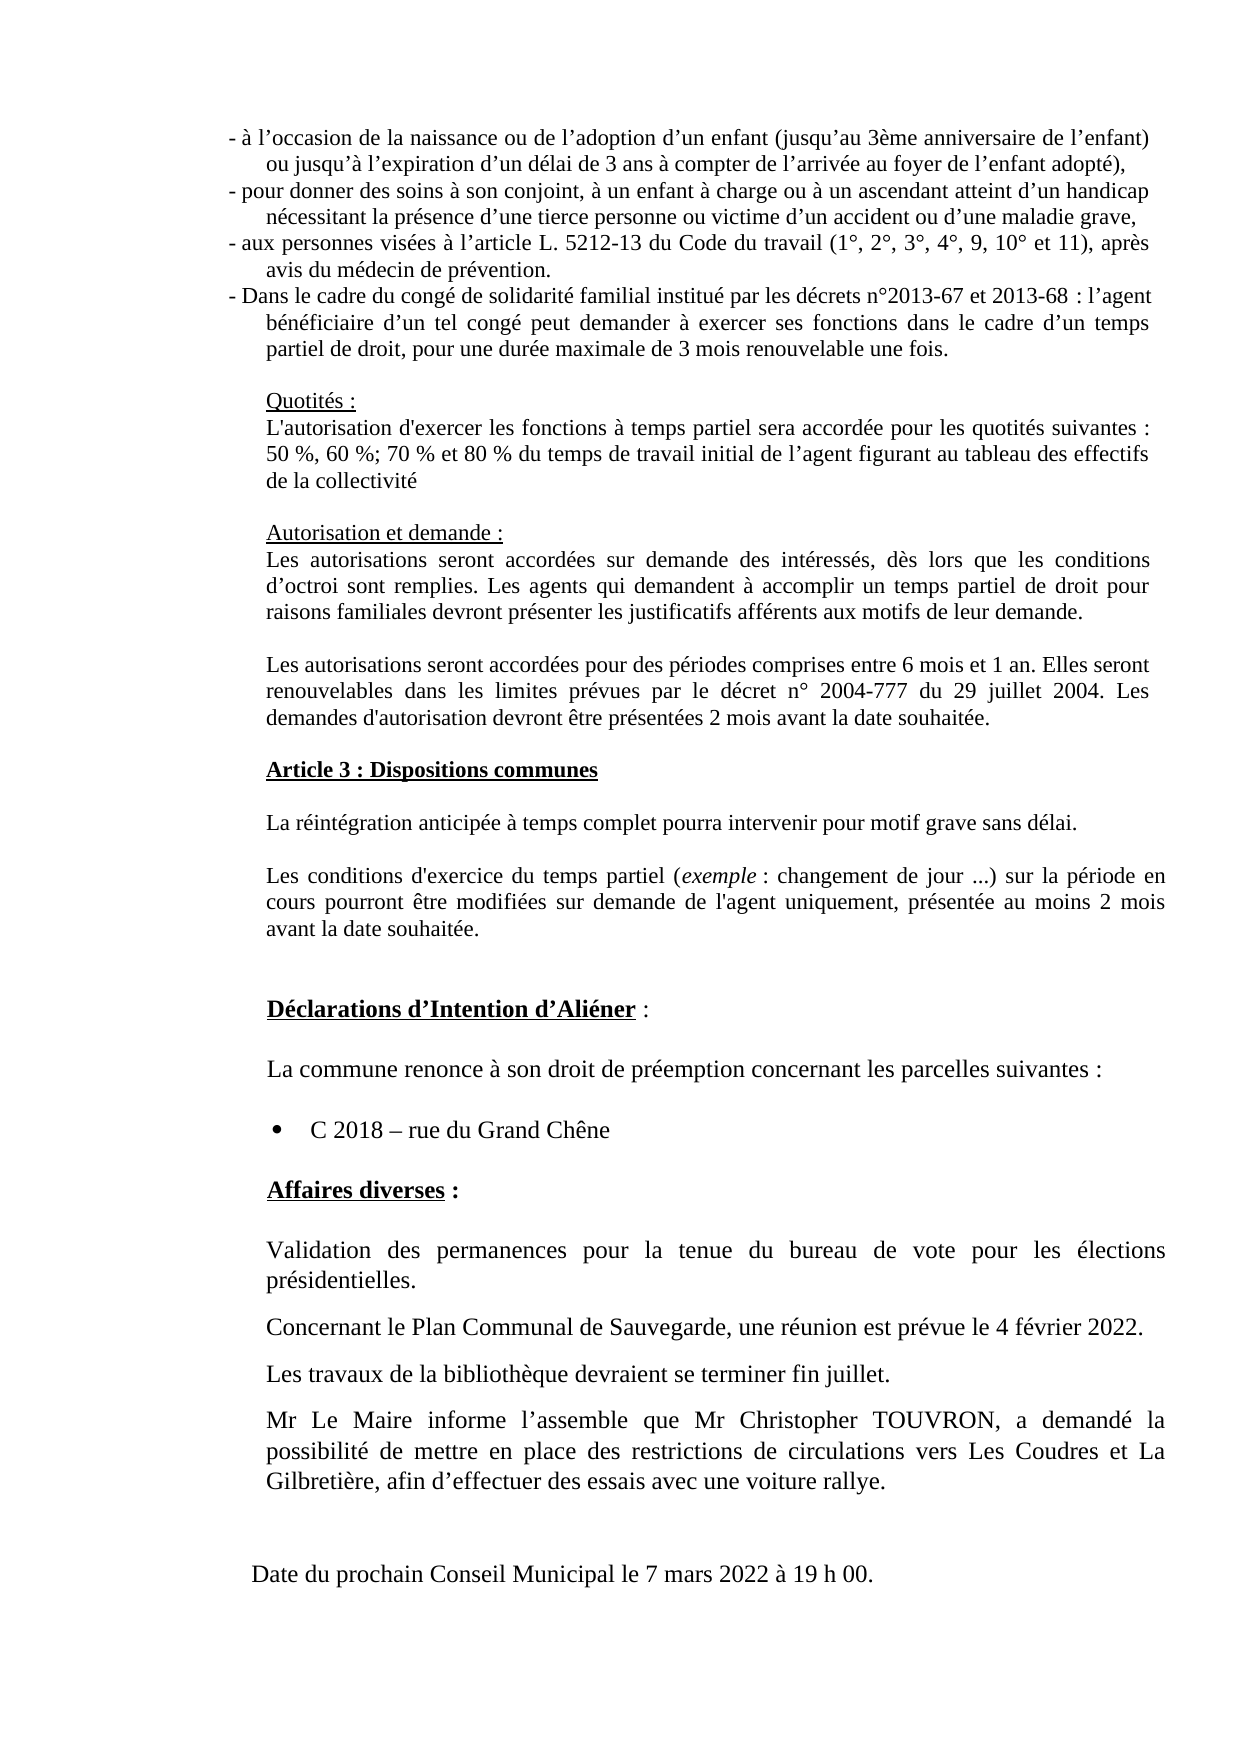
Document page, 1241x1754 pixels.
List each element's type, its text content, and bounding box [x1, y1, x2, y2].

text Déclarations d’Intention d’Aliéner : [266, 994, 1092, 1022]
text Autorisation et demande : [266, 519, 1152, 546]
text Affaires diverses : [266, 1175, 1092, 1204]
text Quotités : [266, 388, 1152, 414]
text Validation des permanences pour la tenue du bureau de vote pour les élections présidentielles. [266, 1235, 1166, 1294]
text Concernant le Plan Communal de Sauvegarde, une réunion est prévue le 4 février 2022. [266, 1312, 1166, 1341]
text Les autorisations seront accordées pour des périodes comprises entre 6 mois et 1 an. Elles seront renouvelables dans les limites prévues par le décret n° 2004-777 du 29 juillet 2004. Les demandes d'autorisation devront être présentées 2 mois avant la date souhaitée. [266, 651, 1152, 730]
text Les travaux de la bibliothèque devraient se terminer fin juillet. [266, 1359, 1166, 1388]
text Mr Le Maire informe l’assemble que Mr Christopher TOUVRON, a demandé la possibilité de mettre en place des restrictions de circulations vers Les Coudres et La Gilbretière, afin d’effectuer des essais avec une voiture rallye. [266, 1406, 1166, 1494]
text Les autorisations seront accordées sur demande des intéressés, dès lors que les conditions d’octroi sont remplies. Les agents qui demandent à accomplir un temps partiel de droit pour raisons familiales devront présenter les justificatifs afférents aux motifs de leur demande. [266, 546, 1152, 625]
list à l’occasion de la naissance ou de l’adoption d’un enfant (jusqu’au 3ème anniversaire de l’enfant) ou jusqu’à l’expiration d’un délai de 3 ans à compter de l’arrivée au foyer de l’enfant adopté), [228, 124, 1152, 177]
list pour donner des soins à son conjoint, à un enfant à charge ou à un ascendant atteint d’un handicap nécessitant la présence d’une tierce personne ou victime d’un accident ou d’une maladie grave, [228, 177, 1152, 229]
text La réintégration anticipée à temps complet pourra intervenir pour motif grave sans délai. [266, 809, 1152, 836]
text Les conditions d'exercice du temps partiel (exemple : changement de jour ...) sur la période en cours pourront être modifiées sur demande de l'agent uniquement, présentée au moins 2 mois avant la date souhaitée. [266, 862, 1166, 941]
list C 2018 – rue du Grand Chêne [273, 1115, 1092, 1143]
list aux personnes visées à l’article L. 5212-13 du Code du travail (1°, 2°, 3°, 4°, 9, 10° et 11), après avis du médecin de prévention. [228, 229, 1152, 282]
list Dans le cadre du congé de solidarité familial institué par les décrets n°2013-67 et 2013-68 : l’agent bénéficiaire d’un tel congé peut demander à exercer ses fonctions dans le cadre d’un temps partiel de droit, pour une durée maximale de 3 mois renouvelable une fois. [228, 282, 1152, 361]
text L'autorisation d'exercer les fonctions à temps partiel sera accordée pour les quotités suivantes : 50 %, 60 %; 70 % et 80 % du temps de travail initial de l’agent figurant au tableau des effectifs de la collectivité [266, 414, 1152, 493]
text La commune renonce à son droit de préemption concernant les parcelles suivantes : [266, 1054, 1181, 1083]
text Article 3 : Dispositions communes [266, 757, 1152, 783]
text Date du prochain Conseil Municipal le 7 mars 2022 à 19 h 00. [251, 1559, 1166, 1588]
